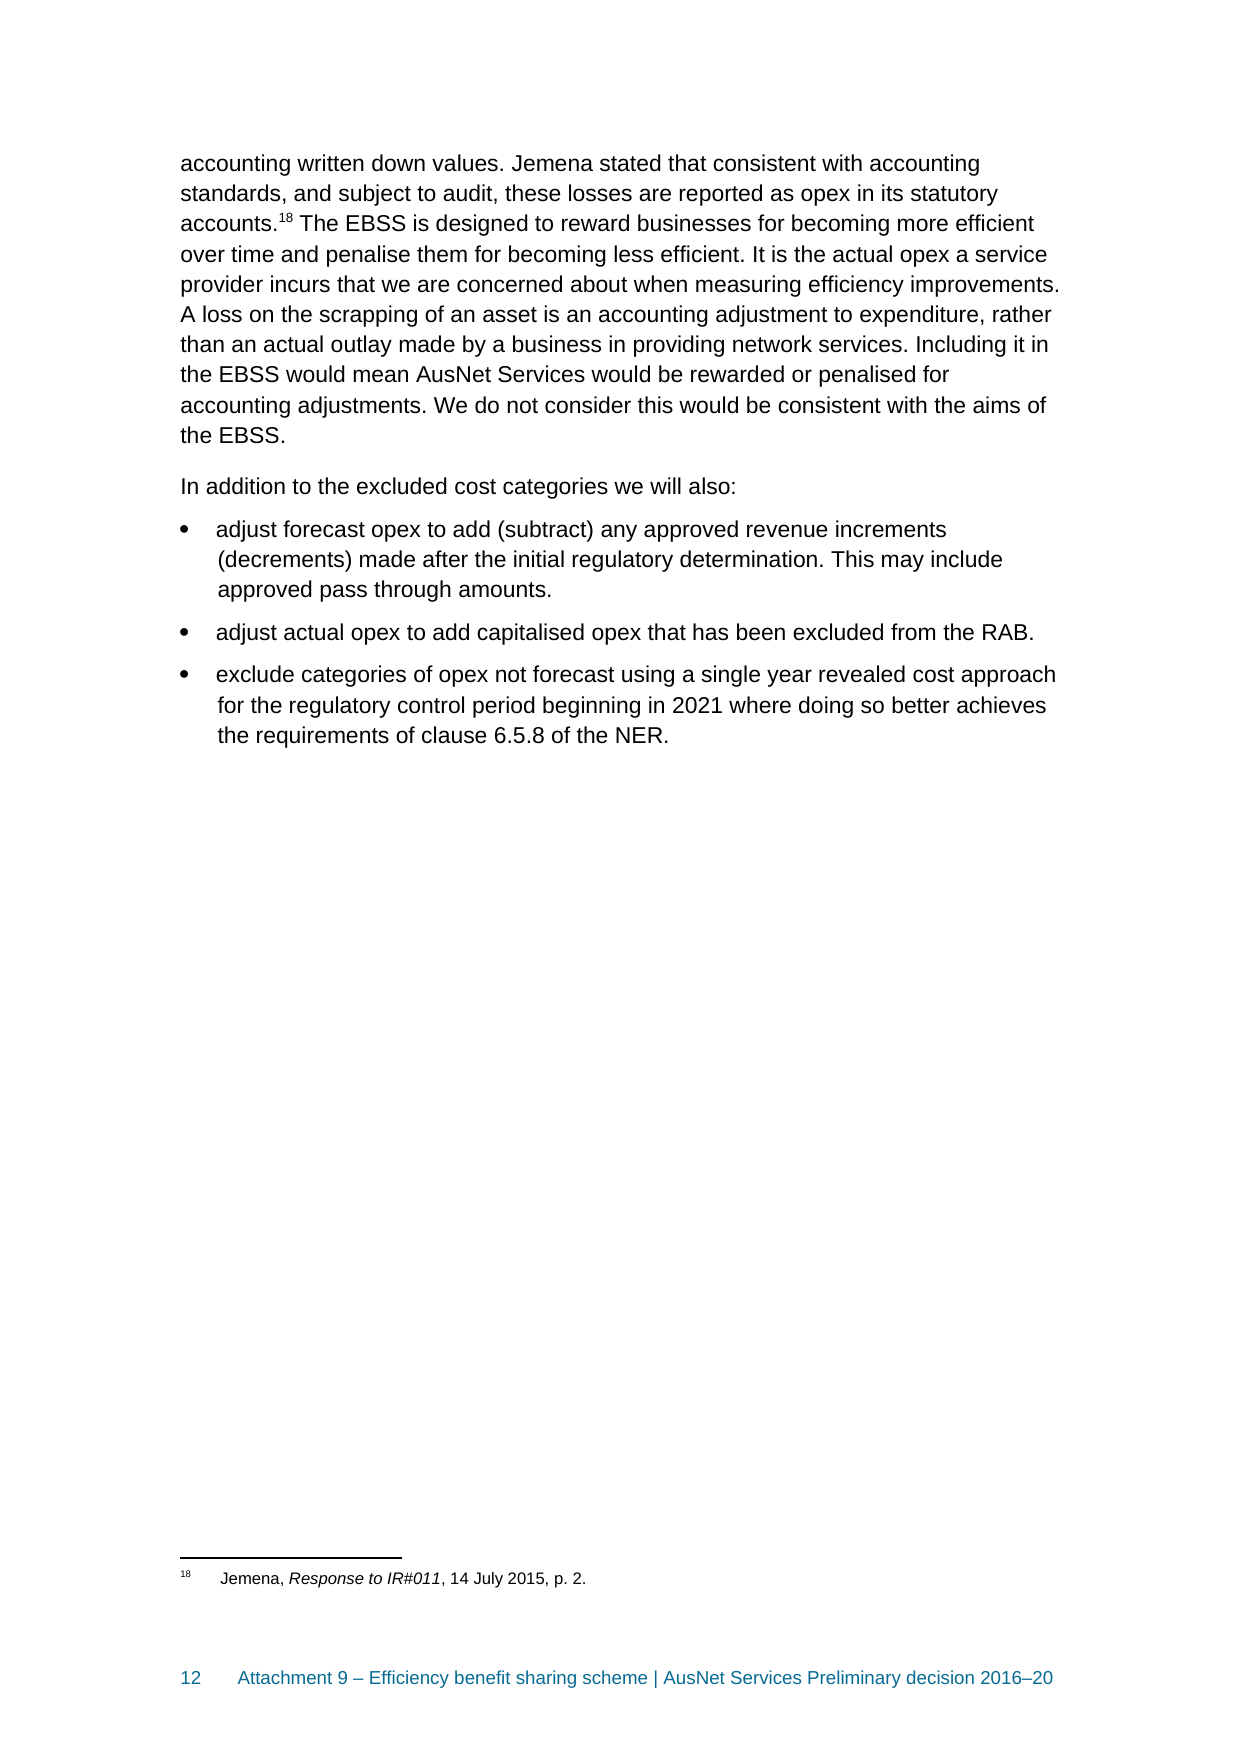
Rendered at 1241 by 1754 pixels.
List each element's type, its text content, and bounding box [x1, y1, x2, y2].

list adjust forecast opex to add (subtract) any approved revenue increments (decrements) made after the initial regulatory determination. This may include approved pass through amounts. [180, 516, 1063, 602]
text In addition to the excluded cost categories we will also: [180, 473, 1063, 499]
list adjust actual opex to add capitalised opex that has been excluded from the RAB. [180, 619, 1063, 645]
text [180, 150, 1063, 448]
picture [420, 1674, 424, 1684]
list exclude categories of opex not forecast using a single year revealed cost approach for the regulatory control period beginning in 2021 where doing so better achieves the requirements of clause 6.5.8 of the NER. [180, 661, 1063, 748]
